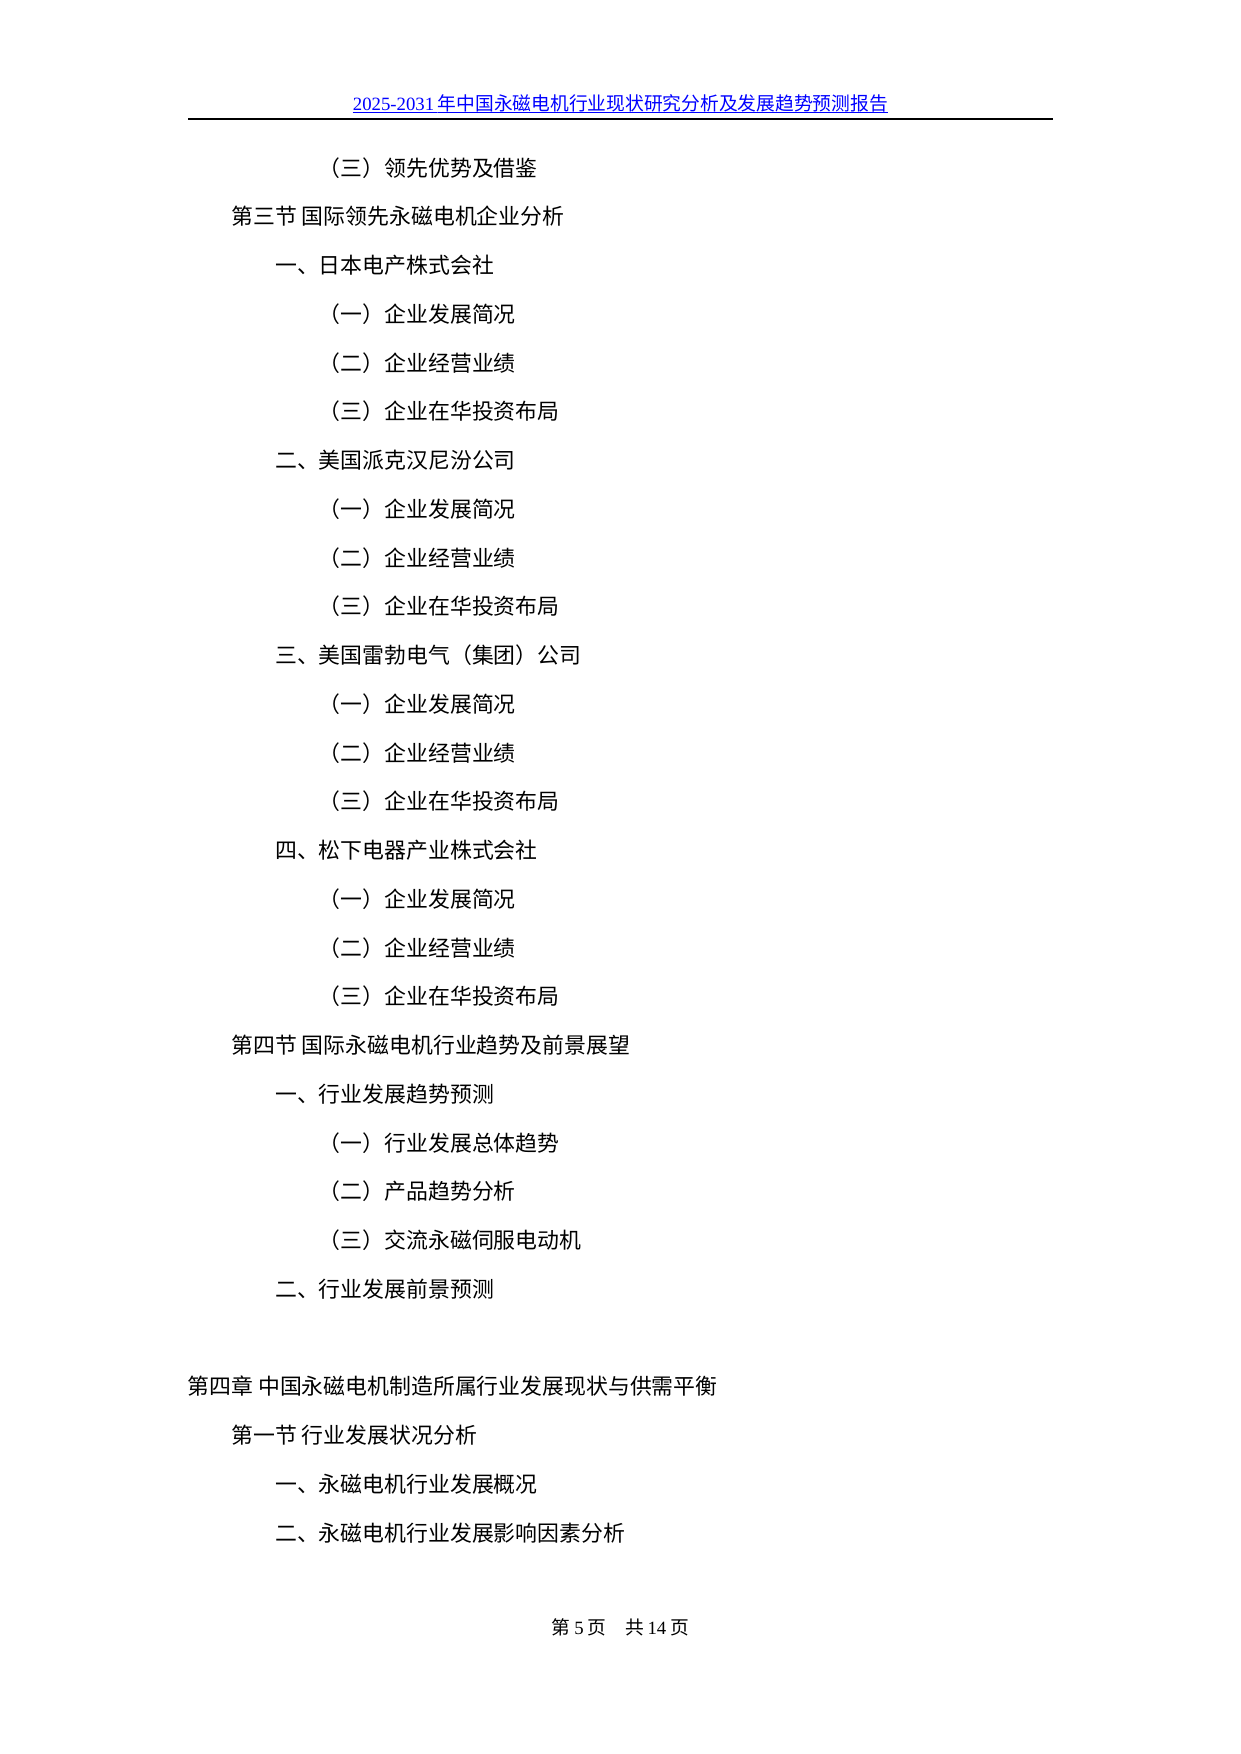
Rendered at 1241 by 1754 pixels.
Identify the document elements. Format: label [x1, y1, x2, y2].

text [187, 150, 1053, 1548]
